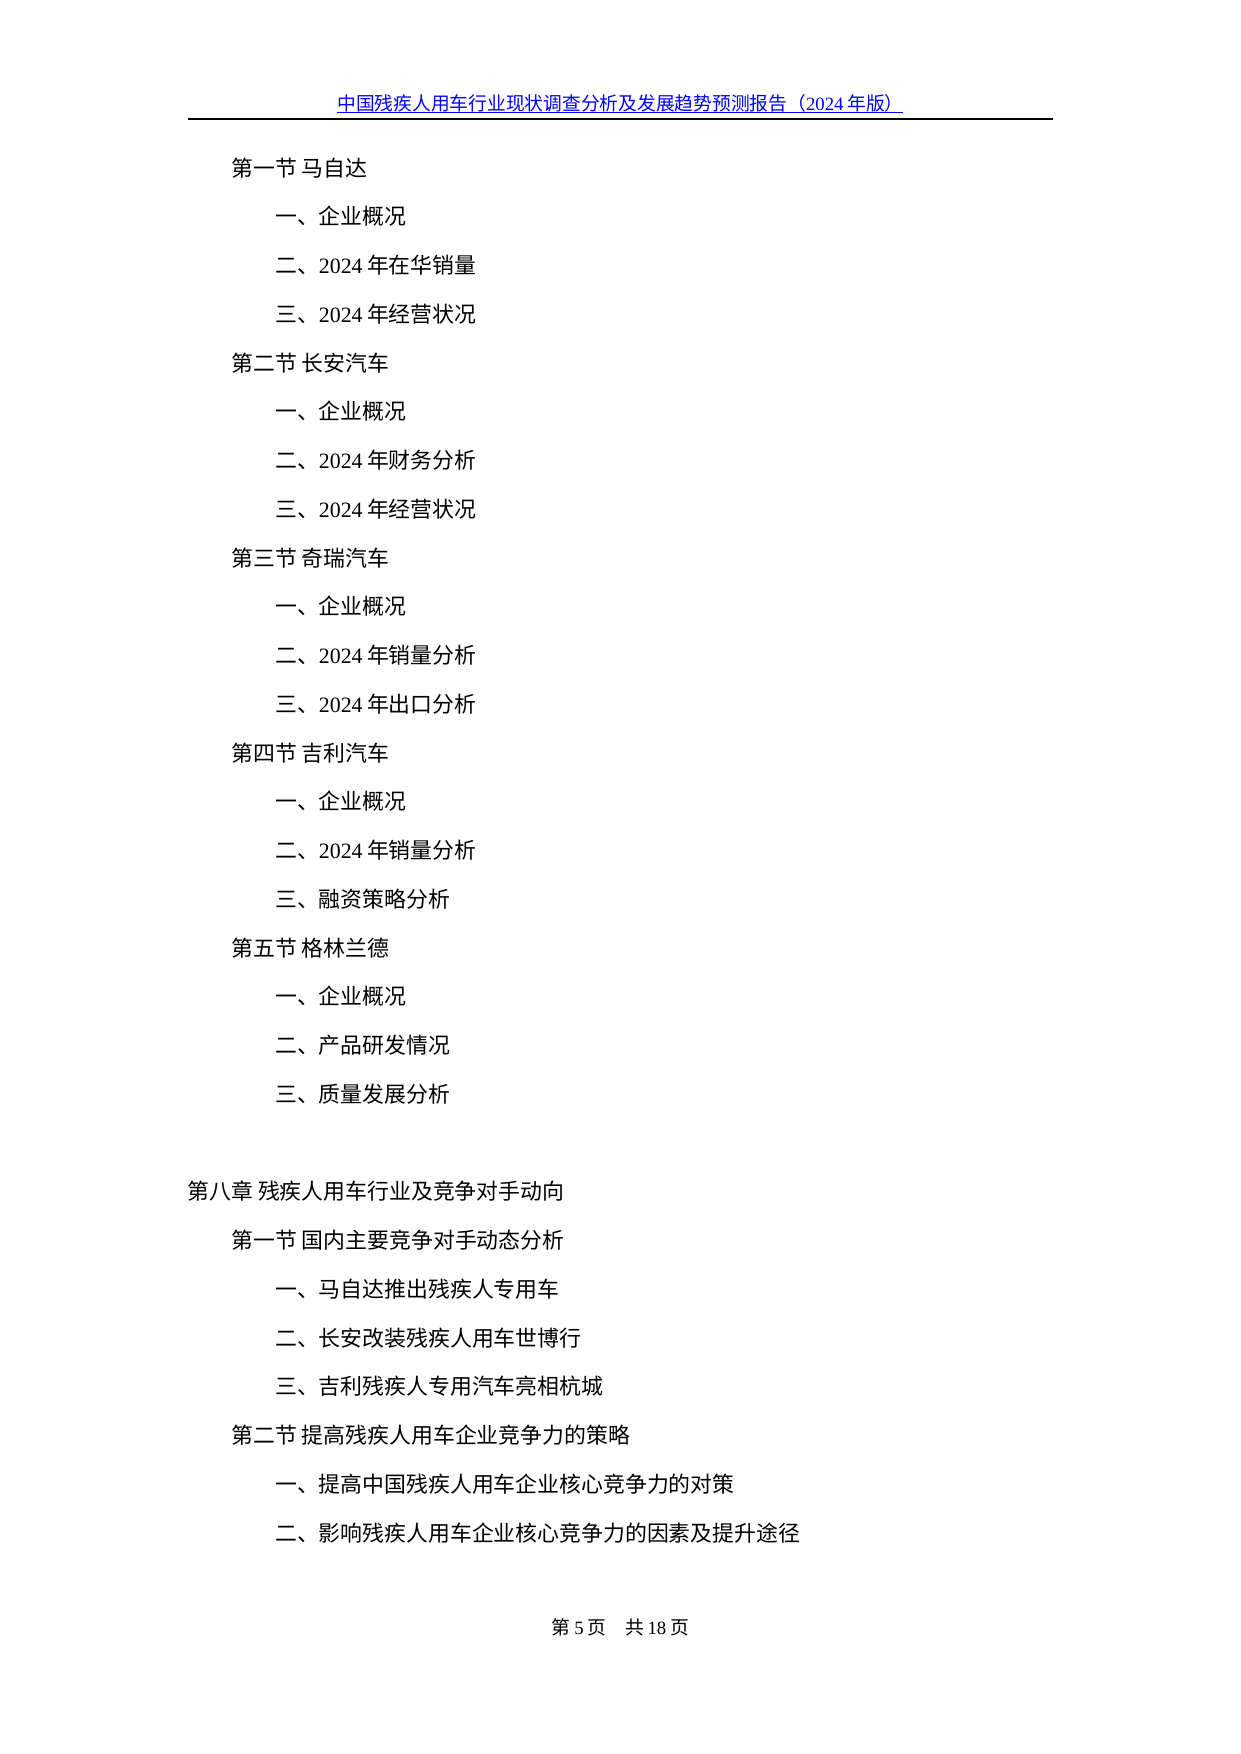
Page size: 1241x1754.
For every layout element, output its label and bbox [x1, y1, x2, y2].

text [187, 150, 1053, 1548]
